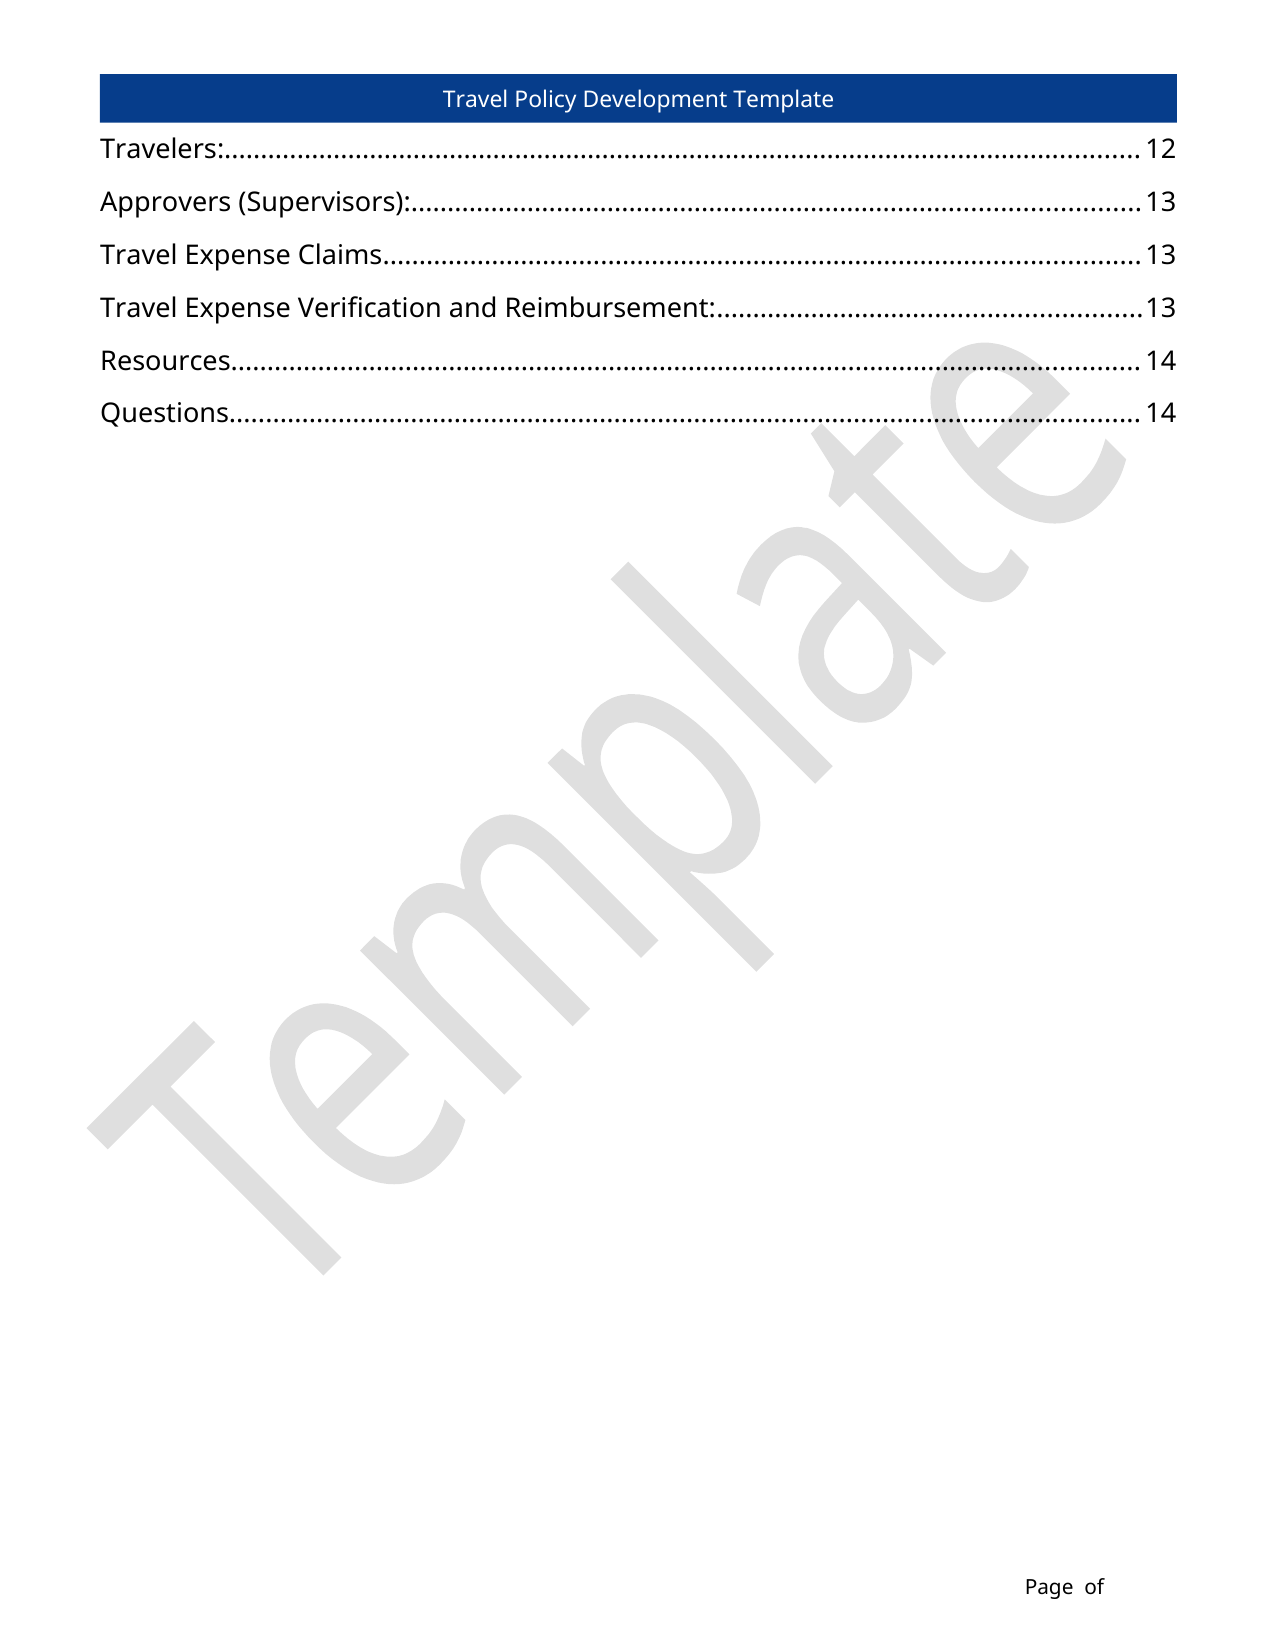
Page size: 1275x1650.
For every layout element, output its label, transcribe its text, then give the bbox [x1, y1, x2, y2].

text Approvers (Supervisors): 13 [100, 183, 1177, 219]
text Travel Expense Verification and Reimbursement: 13 [100, 288, 1177, 325]
text Resources 14 [100, 341, 1177, 378]
text Questions 14 [100, 394, 1177, 431]
text Travelers: 12 [100, 123, 1177, 167]
text Travel Expense Claims 13 [100, 235, 1177, 272]
